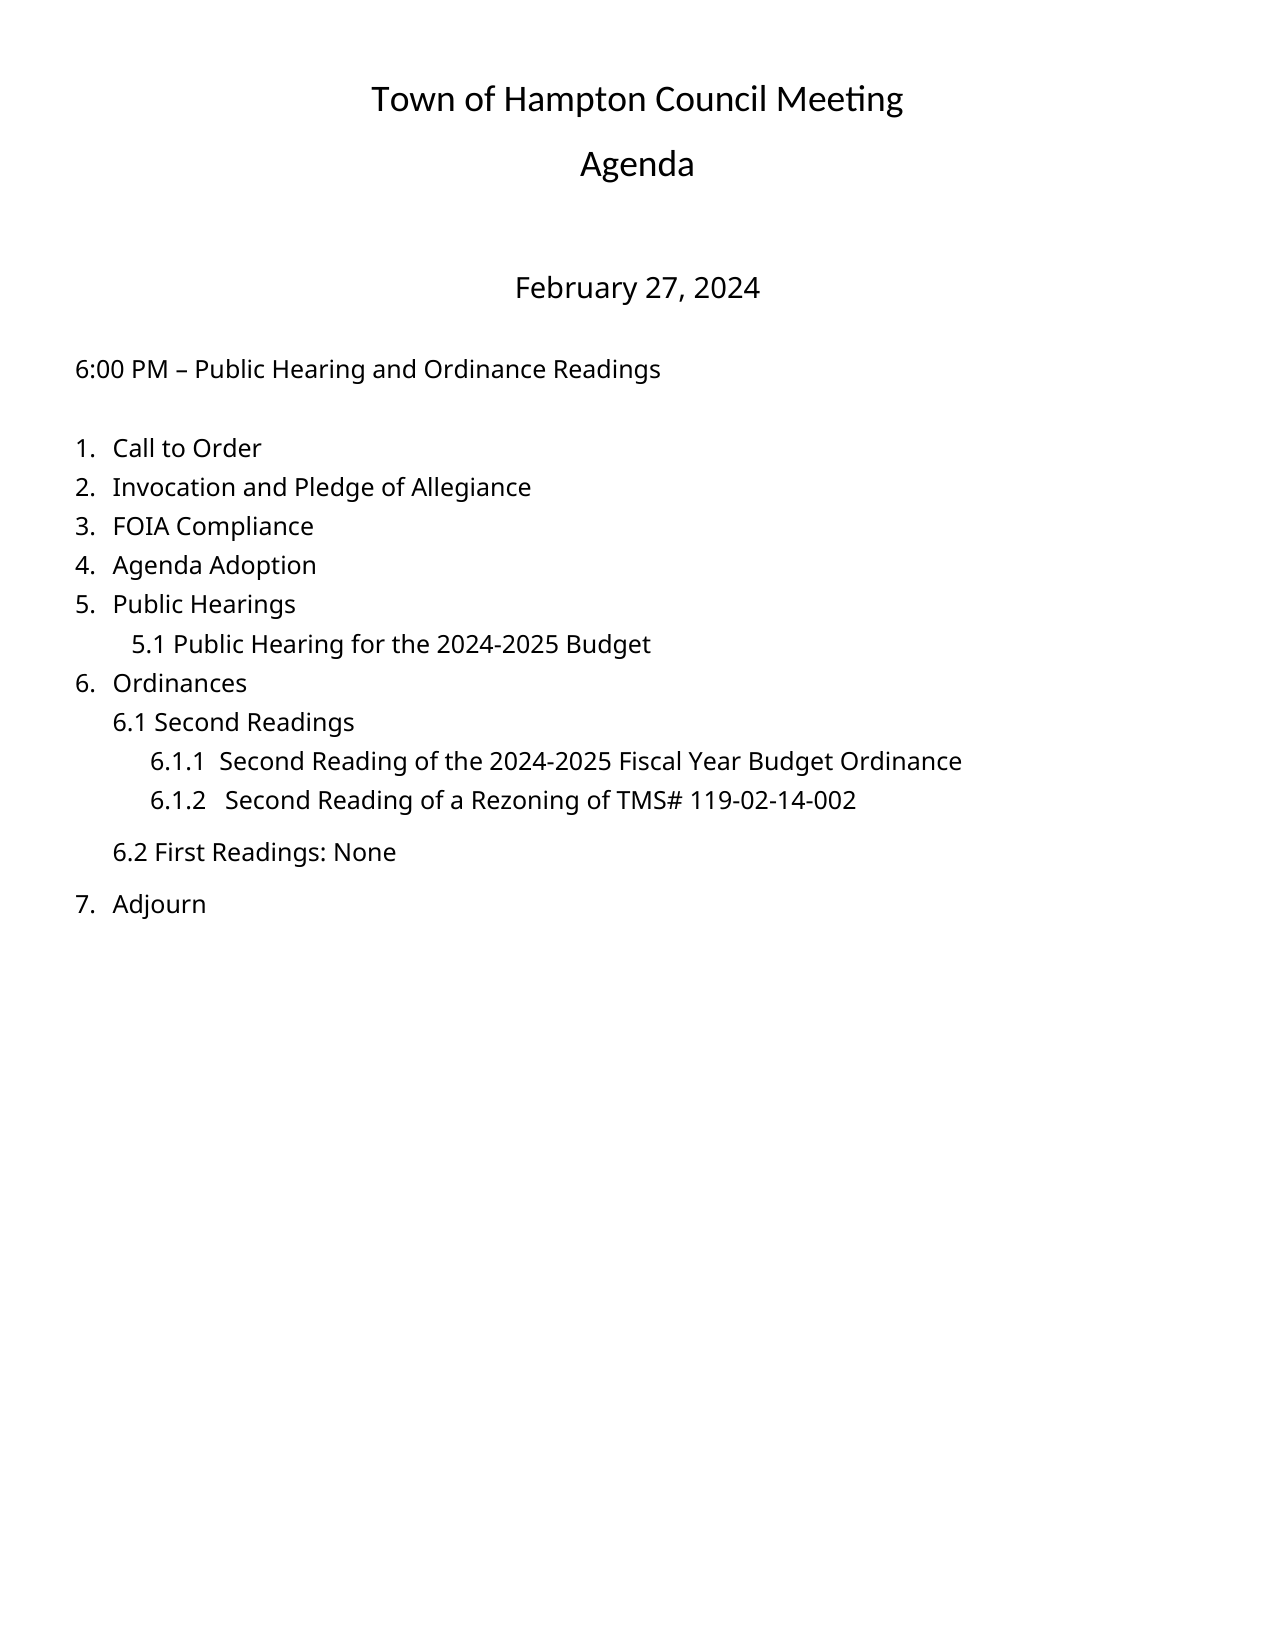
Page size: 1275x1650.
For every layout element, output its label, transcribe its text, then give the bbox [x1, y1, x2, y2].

list FOIA Compliance [75, 509, 1200, 543]
list Second Reading of a Rezoning of TMS# 119-02-14-002 [150, 783, 1200, 817]
text 6.2 First Readings: None [75, 835, 1200, 869]
list 5.1 Public Hearing for the 2024-2025 Budget [131, 626, 1200, 660]
text 6:00 PM – Public Hearing and Ordinance Readings [75, 352, 1200, 386]
list 6.1.1 Second Reading of the 2024-2025 Fiscal Year Budget Ordinance [112, 744, 1200, 778]
list Agenda Adoption [75, 548, 1200, 582]
list Ordinances [75, 666, 1200, 699]
list Public Hearings [75, 587, 1200, 621]
list Invocation and Pledge of Allegiance [75, 470, 1200, 504]
list Call to Order [75, 431, 1200, 464]
text February 27, 2024 [75, 233, 1200, 307]
list 6.1 Second Readings [112, 705, 1200, 739]
list Adjourn [75, 886, 1200, 920]
